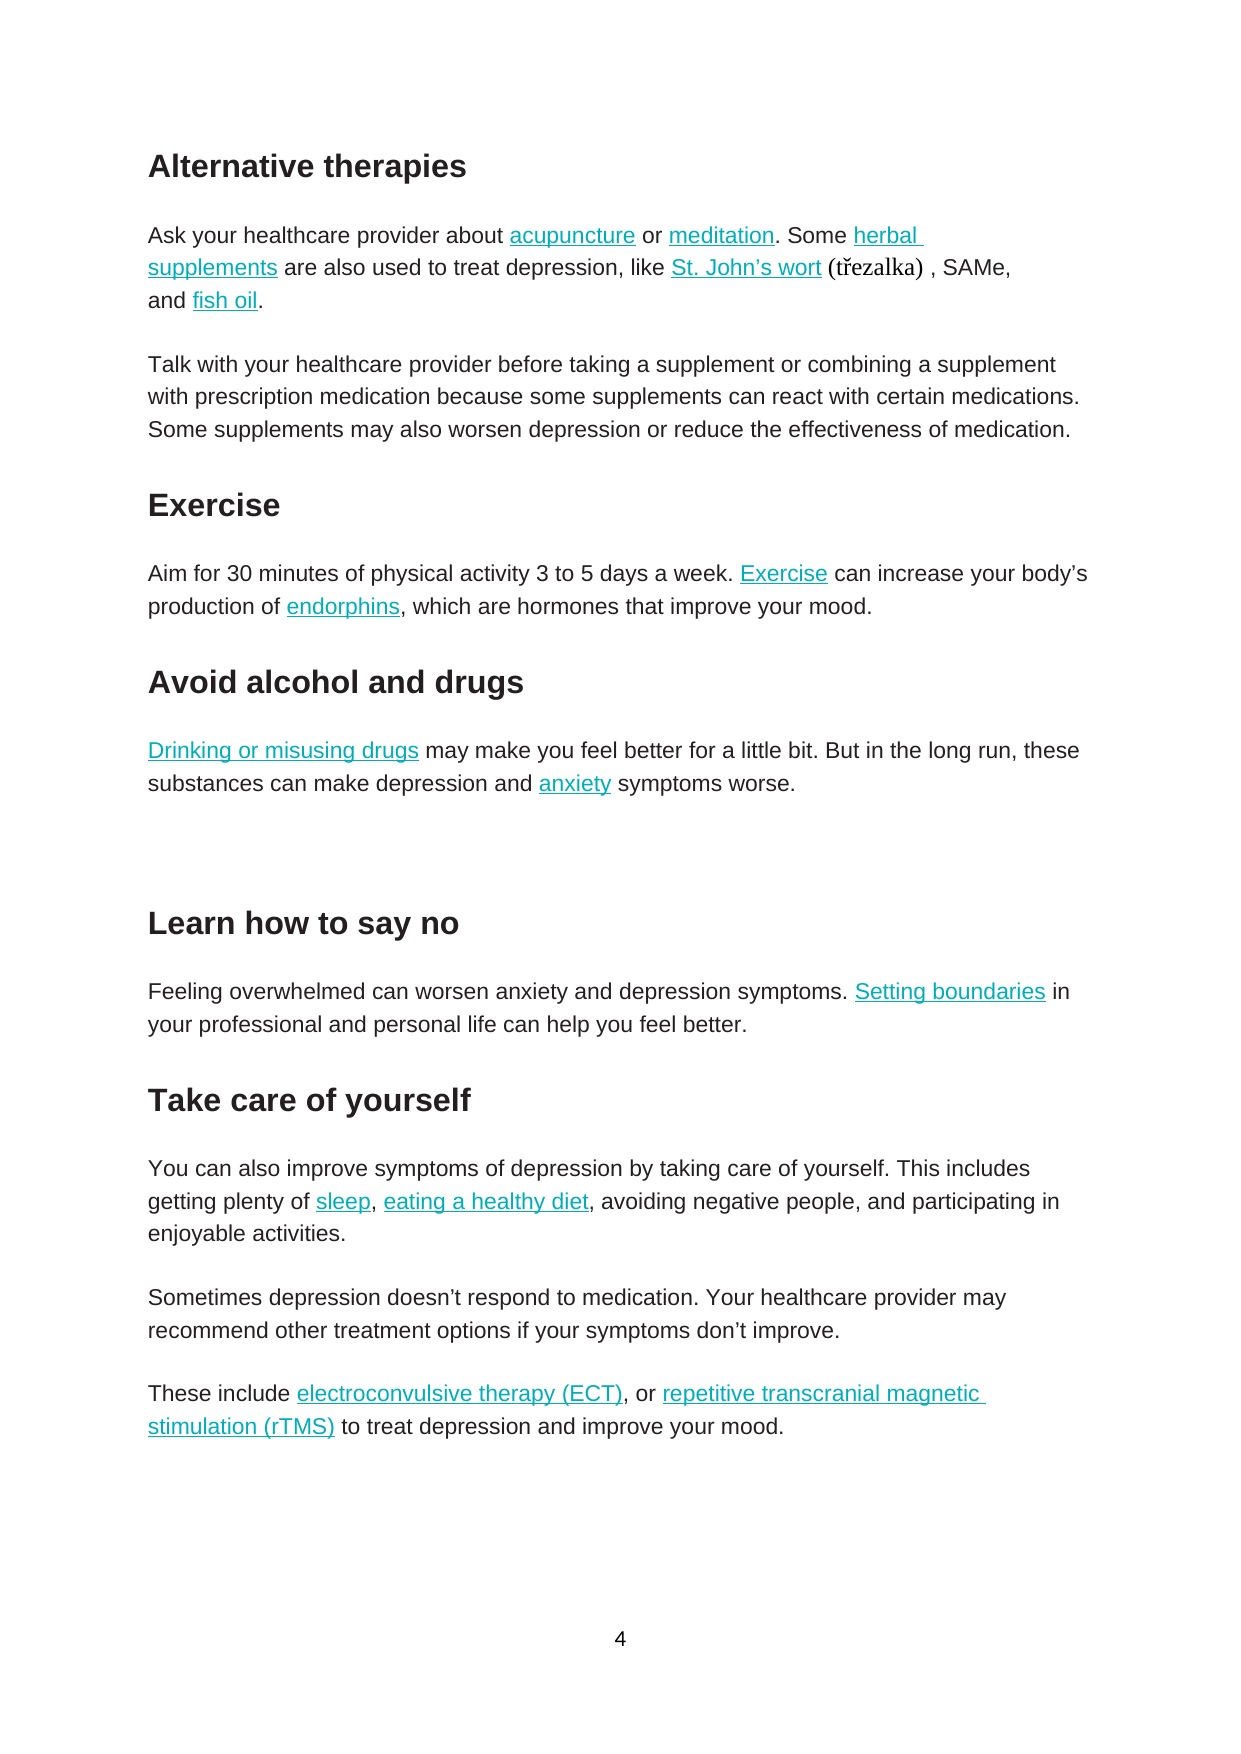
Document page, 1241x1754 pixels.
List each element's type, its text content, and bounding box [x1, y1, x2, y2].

subtitle Avoid alcohol and drugs [148, 663, 1093, 700]
subtitle Learn how to say no [148, 904, 1093, 941]
text You can also improve symptoms of depression by taking care of yourself. This includes getting plenty of sleep, eating a healthy diet, avoiding negative people, and participating in enjoyable activities. [148, 1149, 1093, 1247]
text Feeling overwhelmed can worsen anxiety and depression symptoms. Setting boundaries in your professional and personal life can help you feel better. [148, 972, 1093, 1037]
text Sometimes depression doesn’t respond to medication. Your healthcare provider may recommend other treatment options if your symptoms don’t improve. [148, 1278, 1093, 1343]
subtitle Alternative therapies [148, 148, 1093, 185]
text Aim for 30 minutes of physical activity 3 to 5 days a week. Exercise can increase your body’s production of endorphins, which are hormones that improve your mood. [148, 554, 1093, 619]
text These include electroconvulsive therapy (ECT), or repetitive transcranial magnetic stimulation (rTMS) to treat depression and improve your mood. [148, 1374, 1093, 1439]
subtitle Take care of yourself [148, 1081, 1093, 1118]
text Ask your healthcare provider about acupuncture or meditation. Some herbal supplements are also used to treat depression, like St. John’s wort (třezalka) , SAMe, and fish oil. [148, 216, 1093, 313]
subtitle Exercise [148, 486, 1093, 523]
text Drinking or misusing drugs may make you feel better for a little bit. But in the long run, these substances can make depression and anxiety symptoms worse. [148, 731, 1093, 796]
text Talk with your healthcare provider before taking a supplement or combining a supplement with prescription medication because some supplements can react with certain medications. Some supplements may also worsen depression or reduce the effectiveness of medication. [148, 345, 1093, 442]
